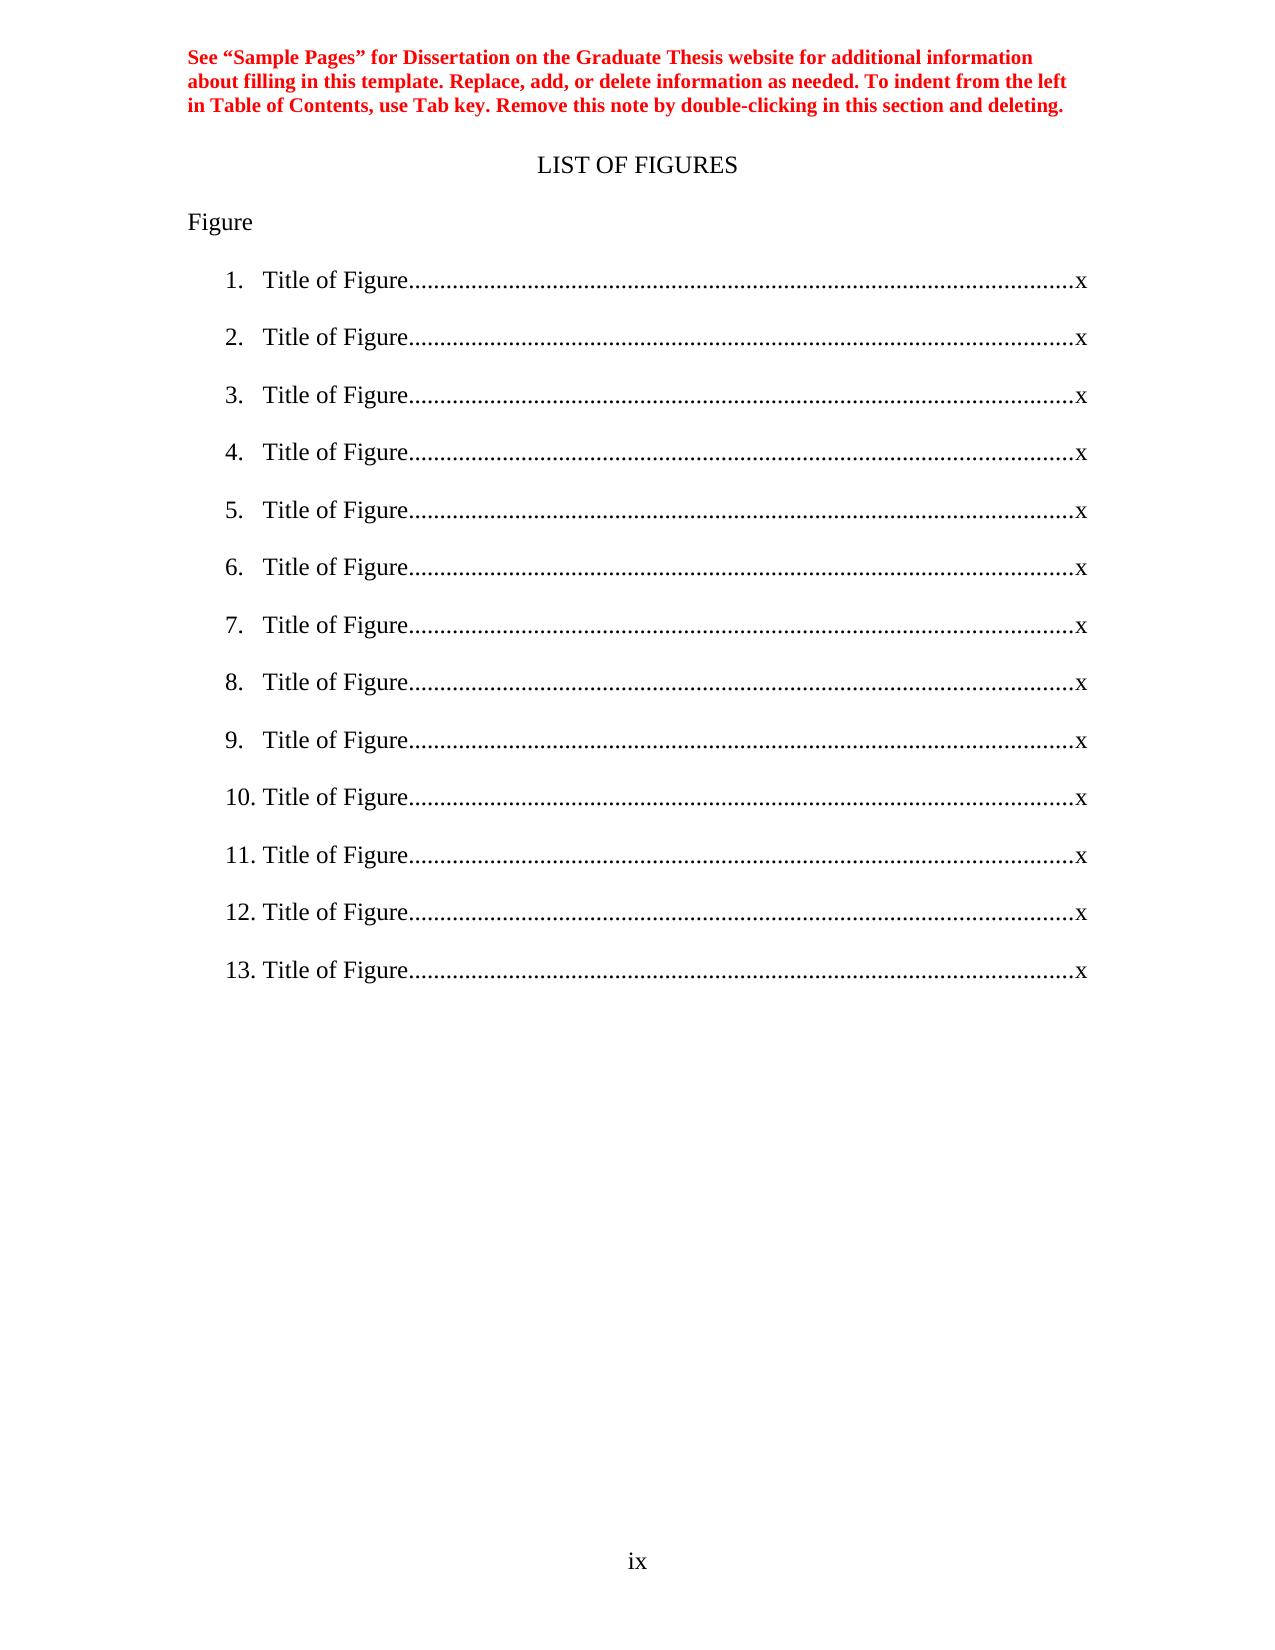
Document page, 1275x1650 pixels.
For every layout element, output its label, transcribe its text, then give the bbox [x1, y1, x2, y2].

text 13. Title of Figure x [225, 955, 1087, 984]
text 12. Title of Figure x [225, 897, 1087, 926]
text 6. Title of Figure x [225, 552, 1087, 581]
subtitle LIST OF FIGURES [187, 150, 1087, 179]
text 7. Title of Figure x [225, 610, 1087, 639]
text 3. Title of Figure x [225, 380, 1087, 409]
text 11. Title of Figure x [225, 840, 1087, 869]
text 4. Title of Figure x [225, 437, 1087, 466]
text 2. Title of Figure x [225, 322, 1087, 351]
text Figure [187, 207, 1087, 236]
text 5. Title of Figure x [225, 495, 1087, 524]
text 1. Title of Figure x [225, 265, 1087, 294]
text 10. Title of Figure x [225, 782, 1087, 811]
text 9. Title of Figure x [225, 725, 1087, 754]
text 8. Title of Figure x [225, 667, 1087, 696]
